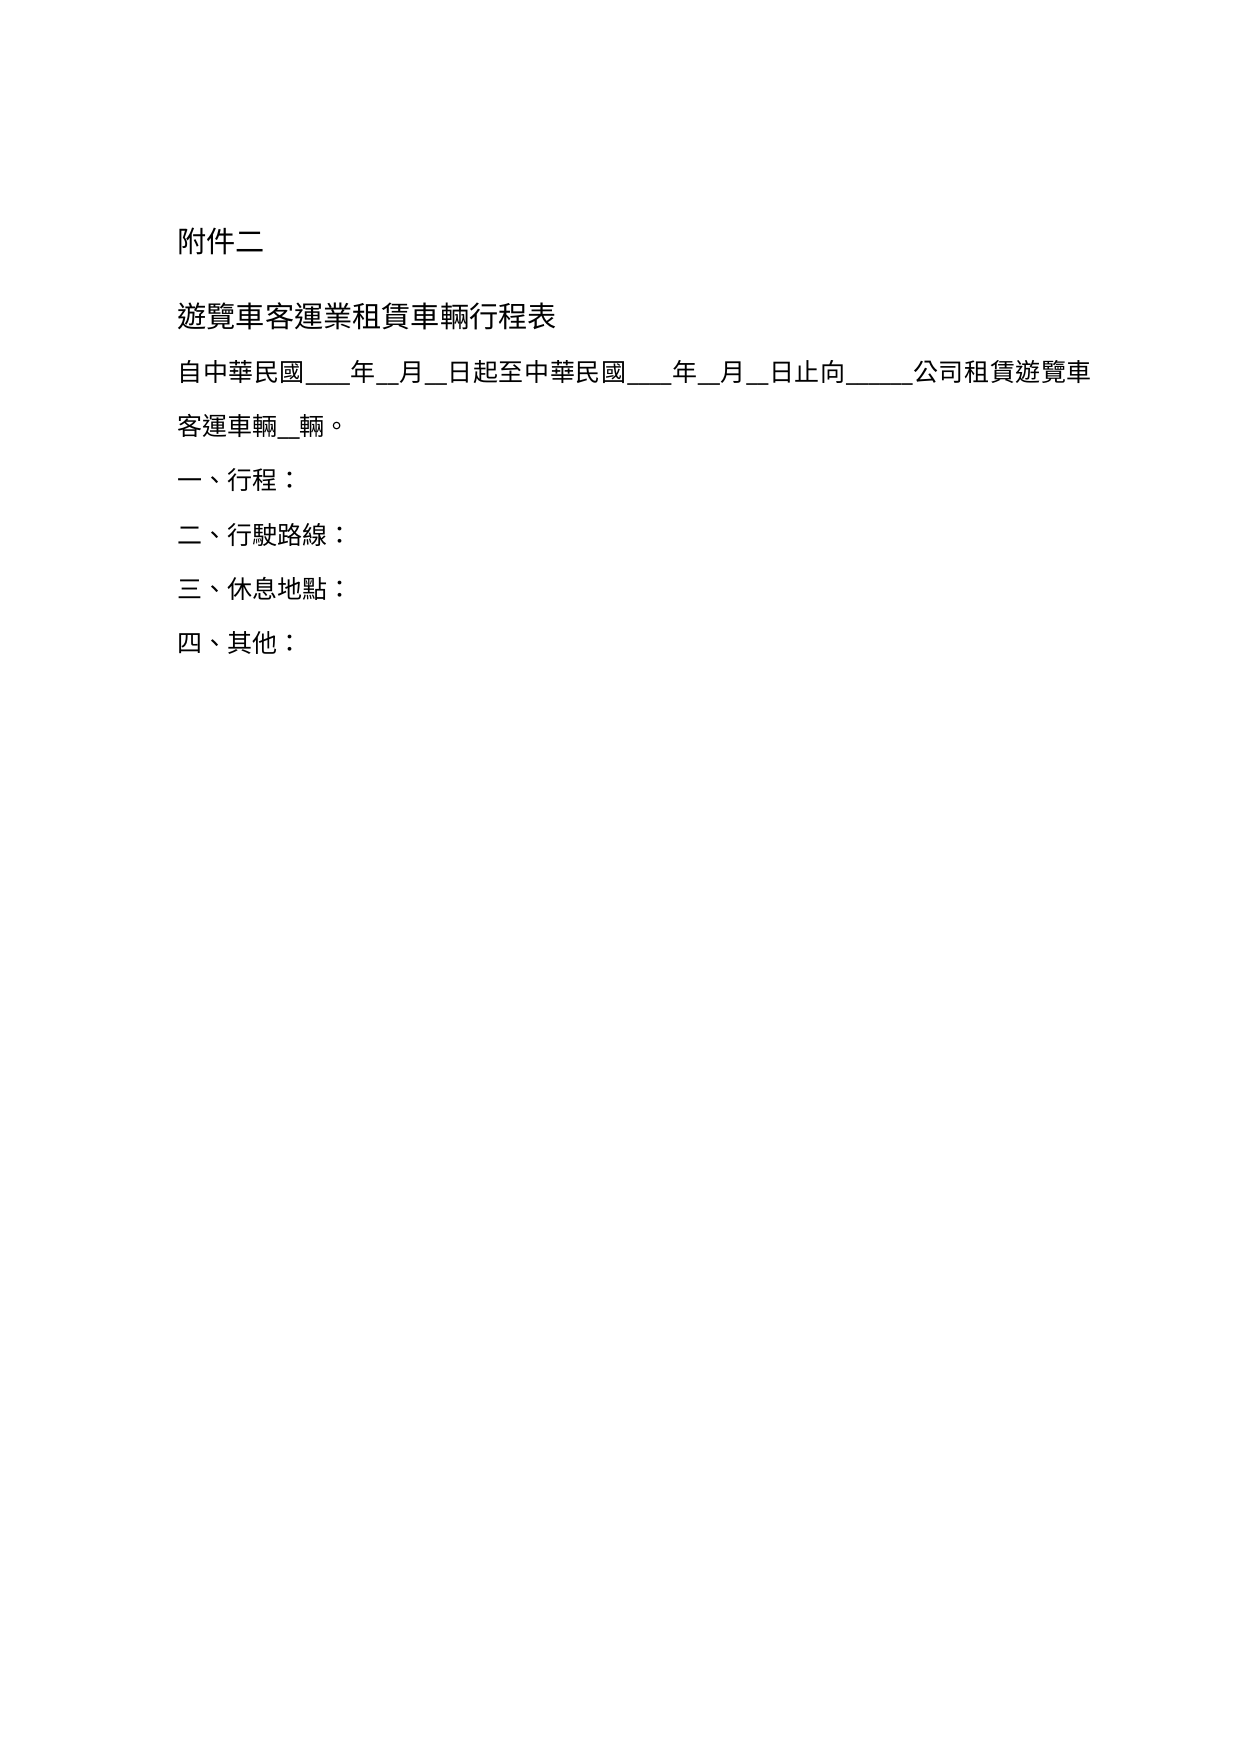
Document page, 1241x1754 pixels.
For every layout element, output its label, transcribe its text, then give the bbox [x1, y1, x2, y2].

text 三、休息地點： [177, 569, 1092, 606]
text 自中華民國____年__月__日起至中華民國____年__月__日止向______公司租賃遊覽車客運車輛__輛。 [177, 352, 1092, 443]
text 遊覽車客運業租賃車輛行程表 [177, 277, 1092, 352]
text 二、行駛路線： [177, 515, 1092, 551]
text 一、行程： [177, 461, 1092, 497]
text 四、其他： [177, 624, 1092, 660]
text 附件二 [177, 202, 1092, 277]
